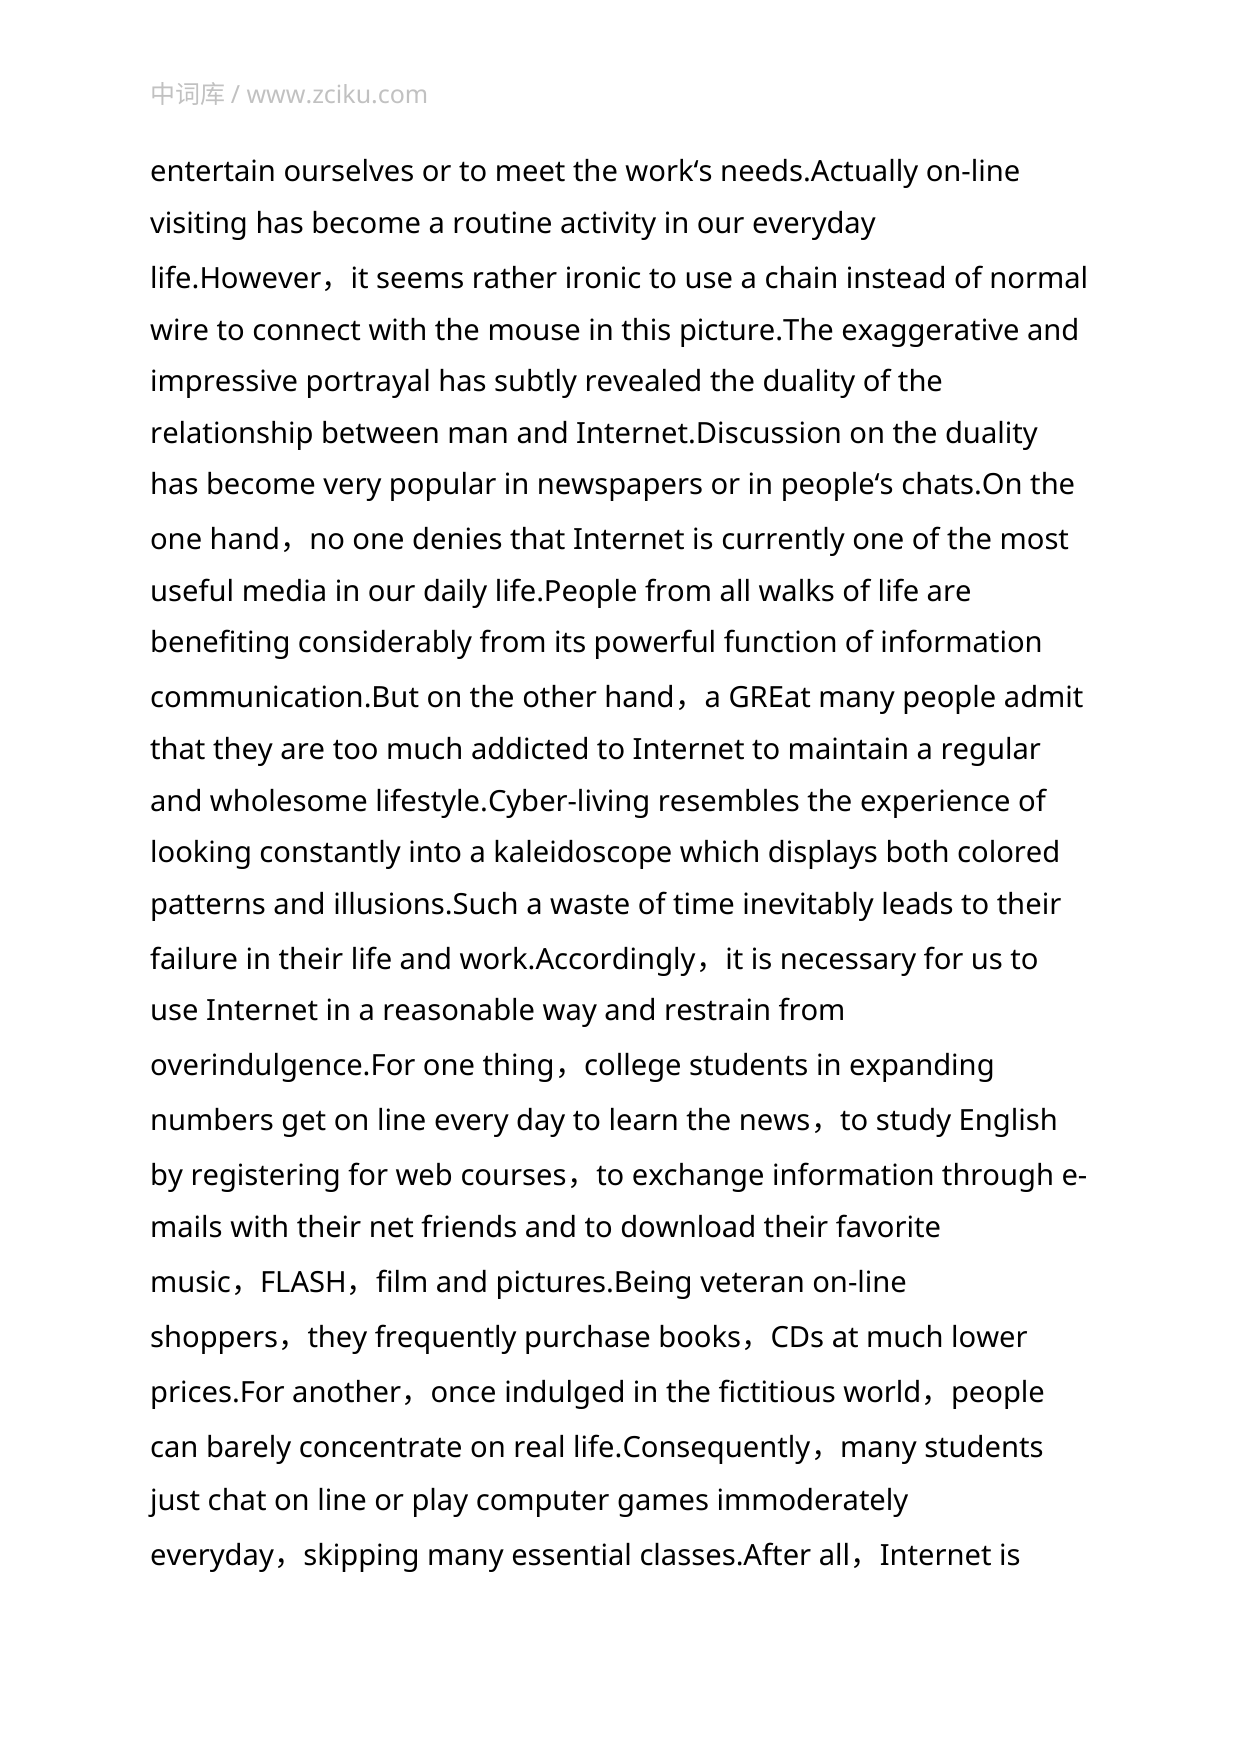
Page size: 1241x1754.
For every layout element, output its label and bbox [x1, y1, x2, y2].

text [150, 150, 1090, 1574]
